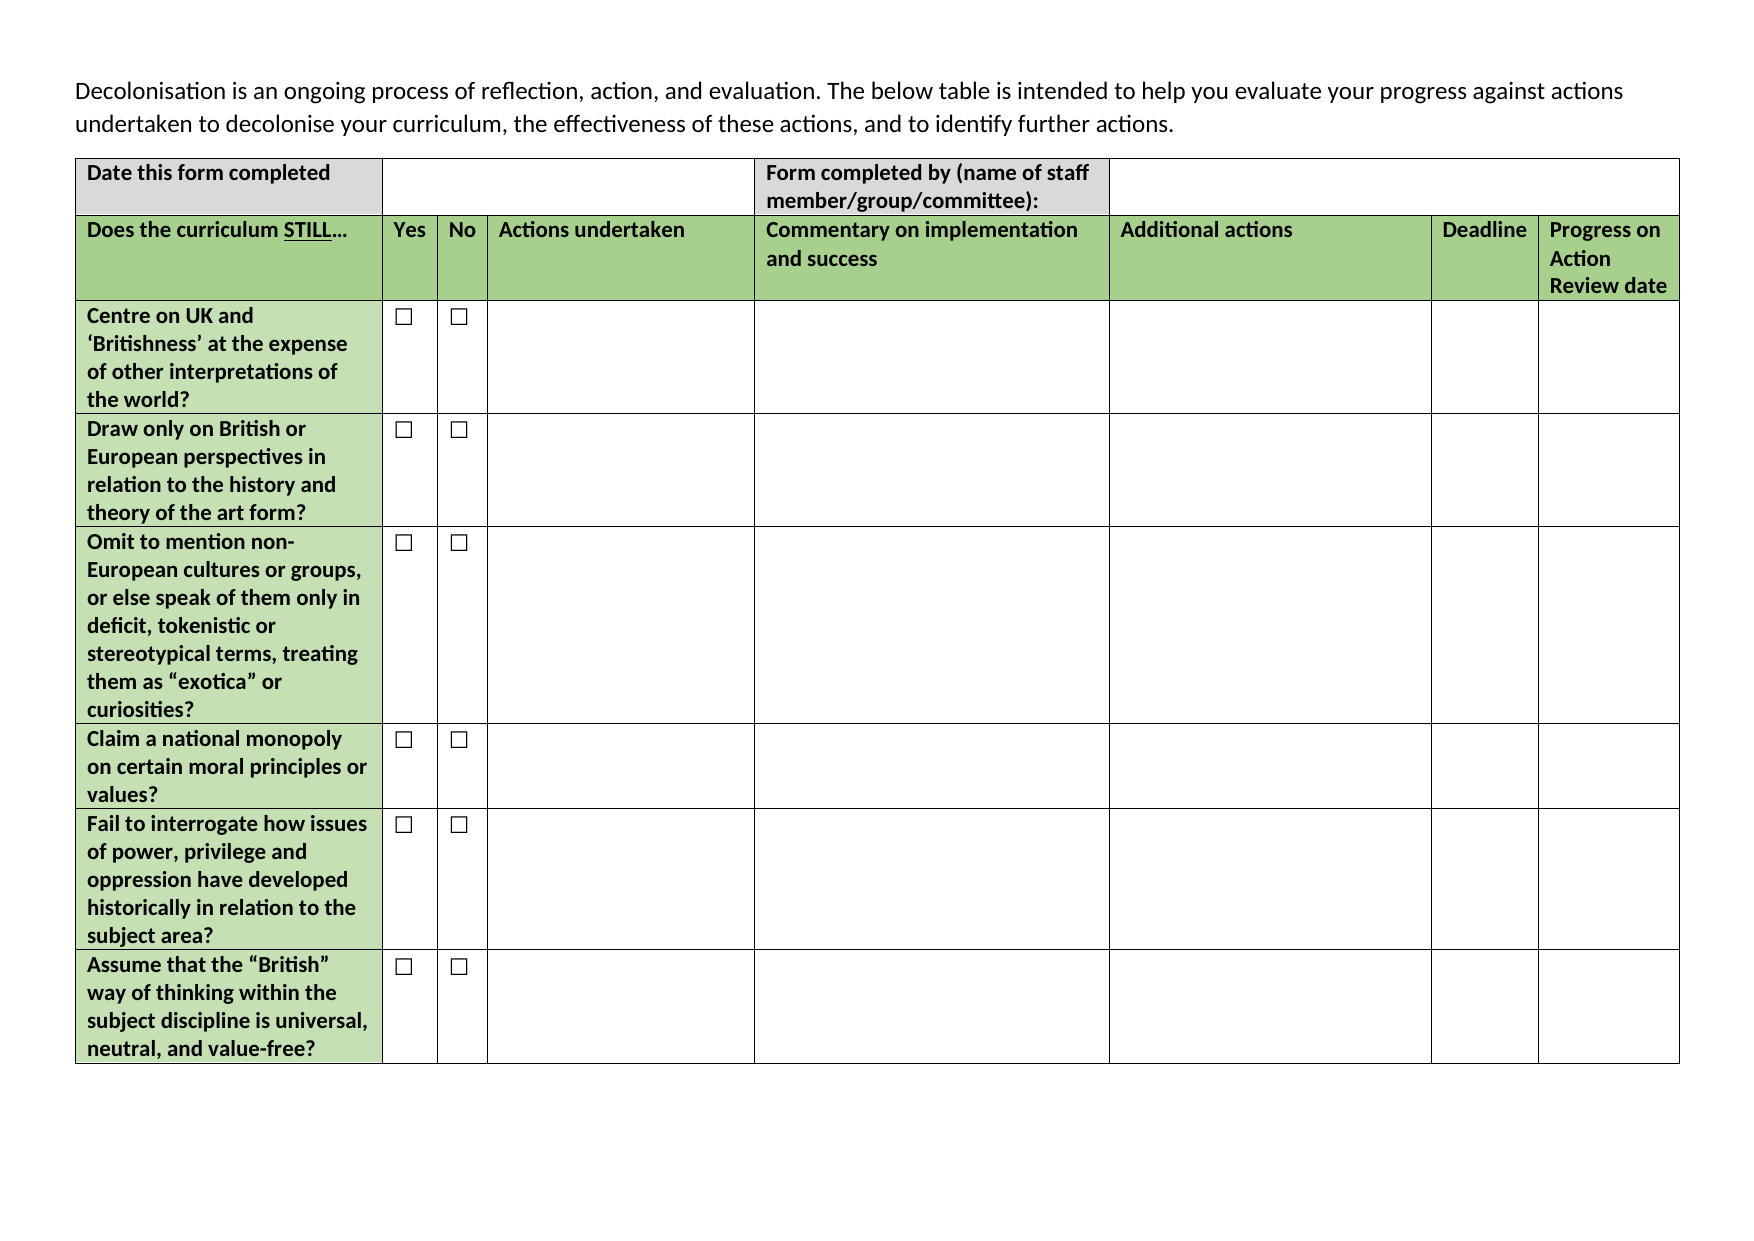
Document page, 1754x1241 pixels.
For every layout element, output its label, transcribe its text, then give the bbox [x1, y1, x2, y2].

table_cell [1110, 809, 1431, 949]
table_cell [1110, 527, 1431, 723]
table_cell [488, 414, 754, 526]
table_cell Centre on UK and ‘Britishness’ at the expense of other interpretations of the world? [76, 301, 382, 413]
table_cell Actions undertaken [488, 216, 754, 300]
table_cell [1539, 950, 1679, 1062]
table_cell [1432, 414, 1538, 526]
table_cell [1432, 301, 1538, 413]
table_cell Draw only on British or European perspectives in relation to the history and theory of the art form? [76, 414, 382, 526]
table_cell [488, 527, 754, 723]
table_header [1110, 159, 1679, 214]
table_cell [1539, 301, 1679, 413]
table_cell [488, 809, 754, 949]
table_cell No [438, 216, 487, 300]
table_cell [755, 950, 1109, 1062]
table_cell [488, 301, 754, 413]
table_cell Claim a national monopoly on certain moral principles or values? [76, 724, 382, 808]
table_cell Yes [383, 216, 437, 300]
table_cell [1539, 414, 1679, 526]
table_header Form completed by (name of staff member/group/committee): [755, 159, 1109, 214]
text Decolonisation is an ongoing process of reflection, action, and evaluation. The below table is intended to help you evaluate your progress against actions undertaken to decolonise your curriculum, the effectiveness of these actions, and to identify further actions. [75, 75, 1679, 138]
table_cell Fail to interrogate how issues of power, privilege and oppression have developed historically in relation to the subject area? [76, 809, 382, 949]
table_header [383, 159, 754, 214]
table_cell [755, 809, 1109, 949]
table_cell [1432, 527, 1538, 723]
table_cell [488, 950, 754, 1062]
table_cell [755, 724, 1109, 808]
table_cell [755, 527, 1109, 723]
table_cell Progress on Action Review date [1539, 216, 1679, 300]
table_cell Does the curriculum STILL… [76, 216, 382, 300]
table_cell Commentary on implementation and success [755, 216, 1109, 300]
table_cell [1432, 950, 1538, 1062]
table_cell [1539, 809, 1679, 949]
table_cell [1539, 724, 1679, 808]
table_cell [755, 414, 1109, 526]
table_cell [1110, 724, 1431, 808]
table_cell Omit to mention non-European cultures or groups, or else speak of them only in deficit, tokenistic or stereotypical terms, treating them as “exotica” or curiosities? [76, 527, 382, 723]
table_cell [755, 301, 1109, 413]
table_cell [1432, 724, 1538, 808]
table_cell [1110, 301, 1431, 413]
table_cell [1110, 950, 1431, 1062]
table_cell [1110, 414, 1431, 526]
table_cell Assume that the “British” way of thinking within the subject discipline is universal, neutral, and value-free? [76, 950, 382, 1062]
table_cell [488, 724, 754, 808]
table_cell [1539, 527, 1679, 723]
table_cell Additional actions [1110, 216, 1431, 300]
table_cell [1432, 809, 1538, 949]
table_header Date this form completed [76, 159, 382, 214]
table_cell Deadline [1432, 216, 1538, 300]
